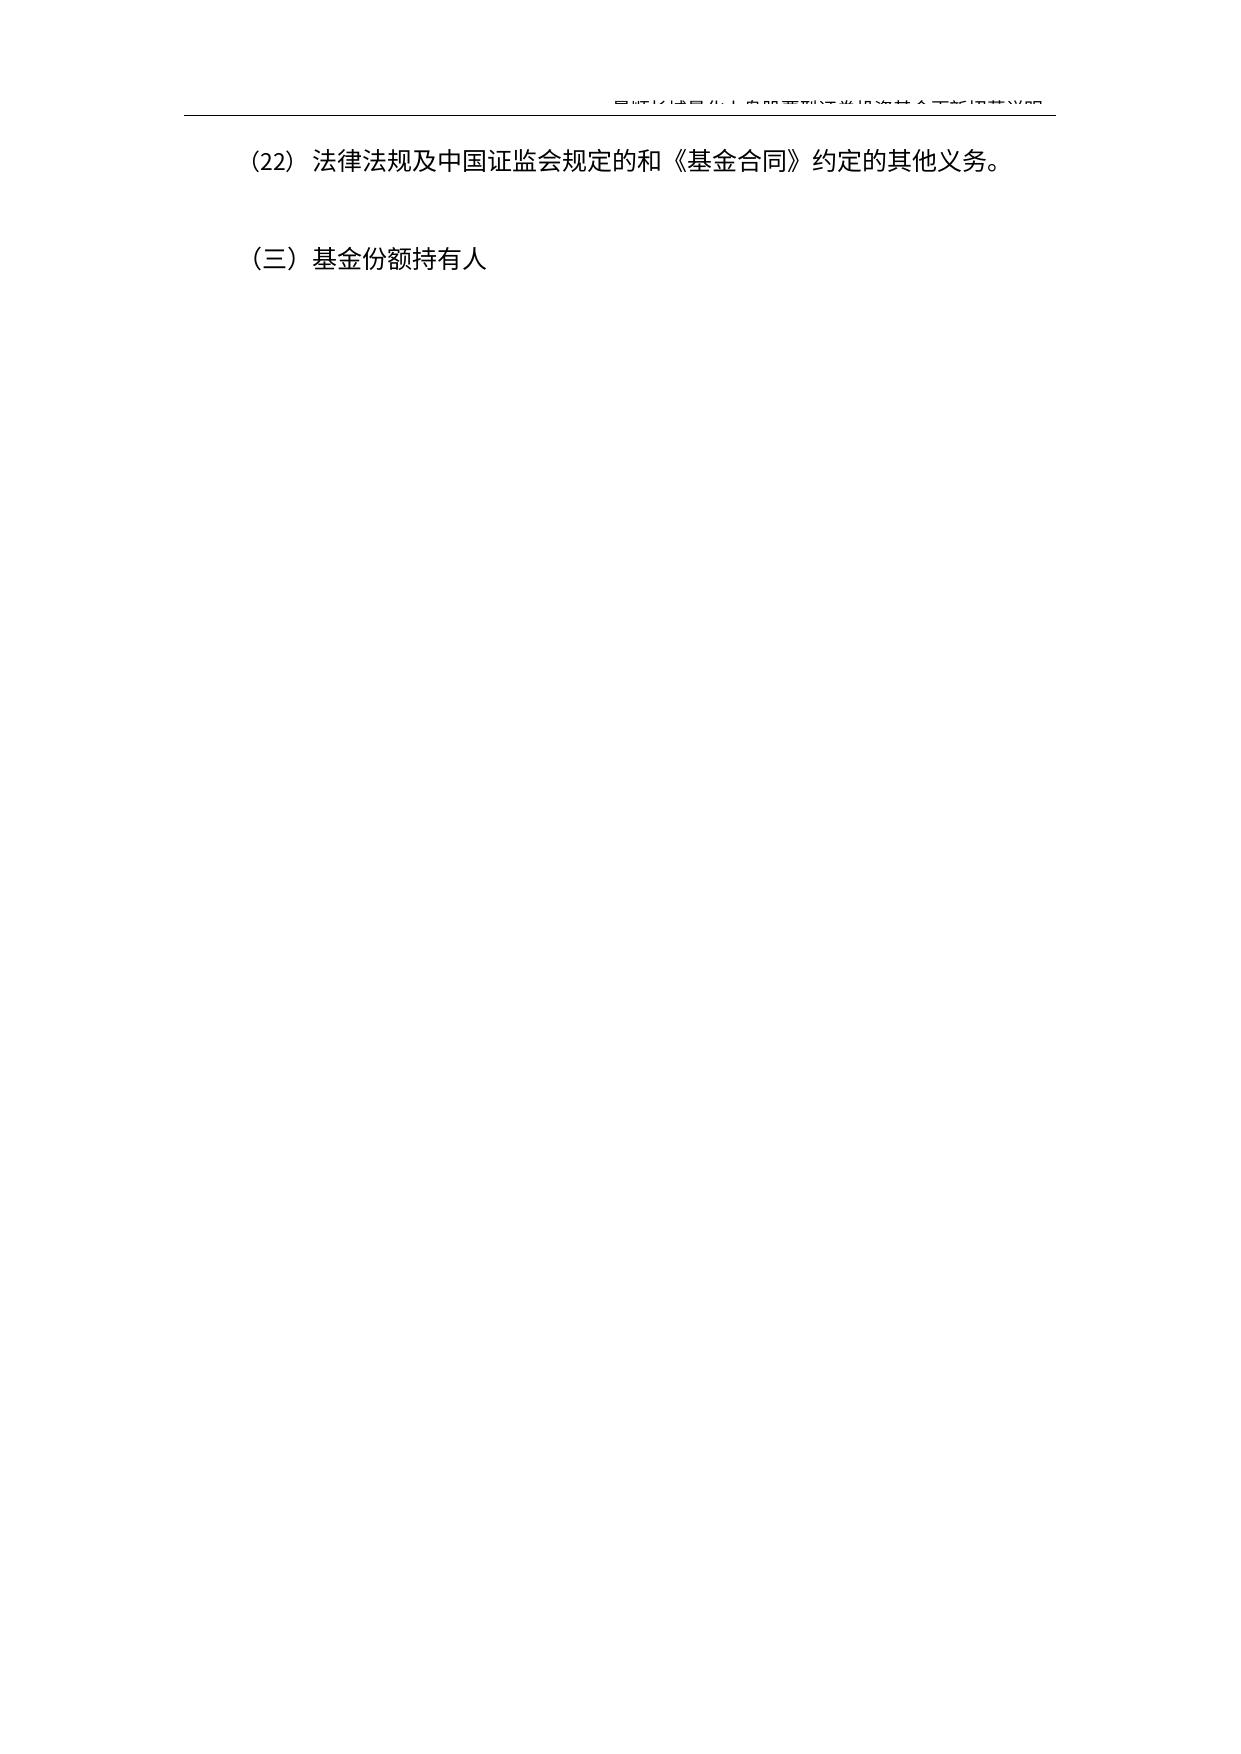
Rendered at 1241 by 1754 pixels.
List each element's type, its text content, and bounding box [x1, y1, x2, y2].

list 法律法规及中国证监会规定的和《基金合同》约定的其他义务。 [237, 142, 1103, 178]
text （三）基金份额持有人 [237, 240, 1103, 276]
